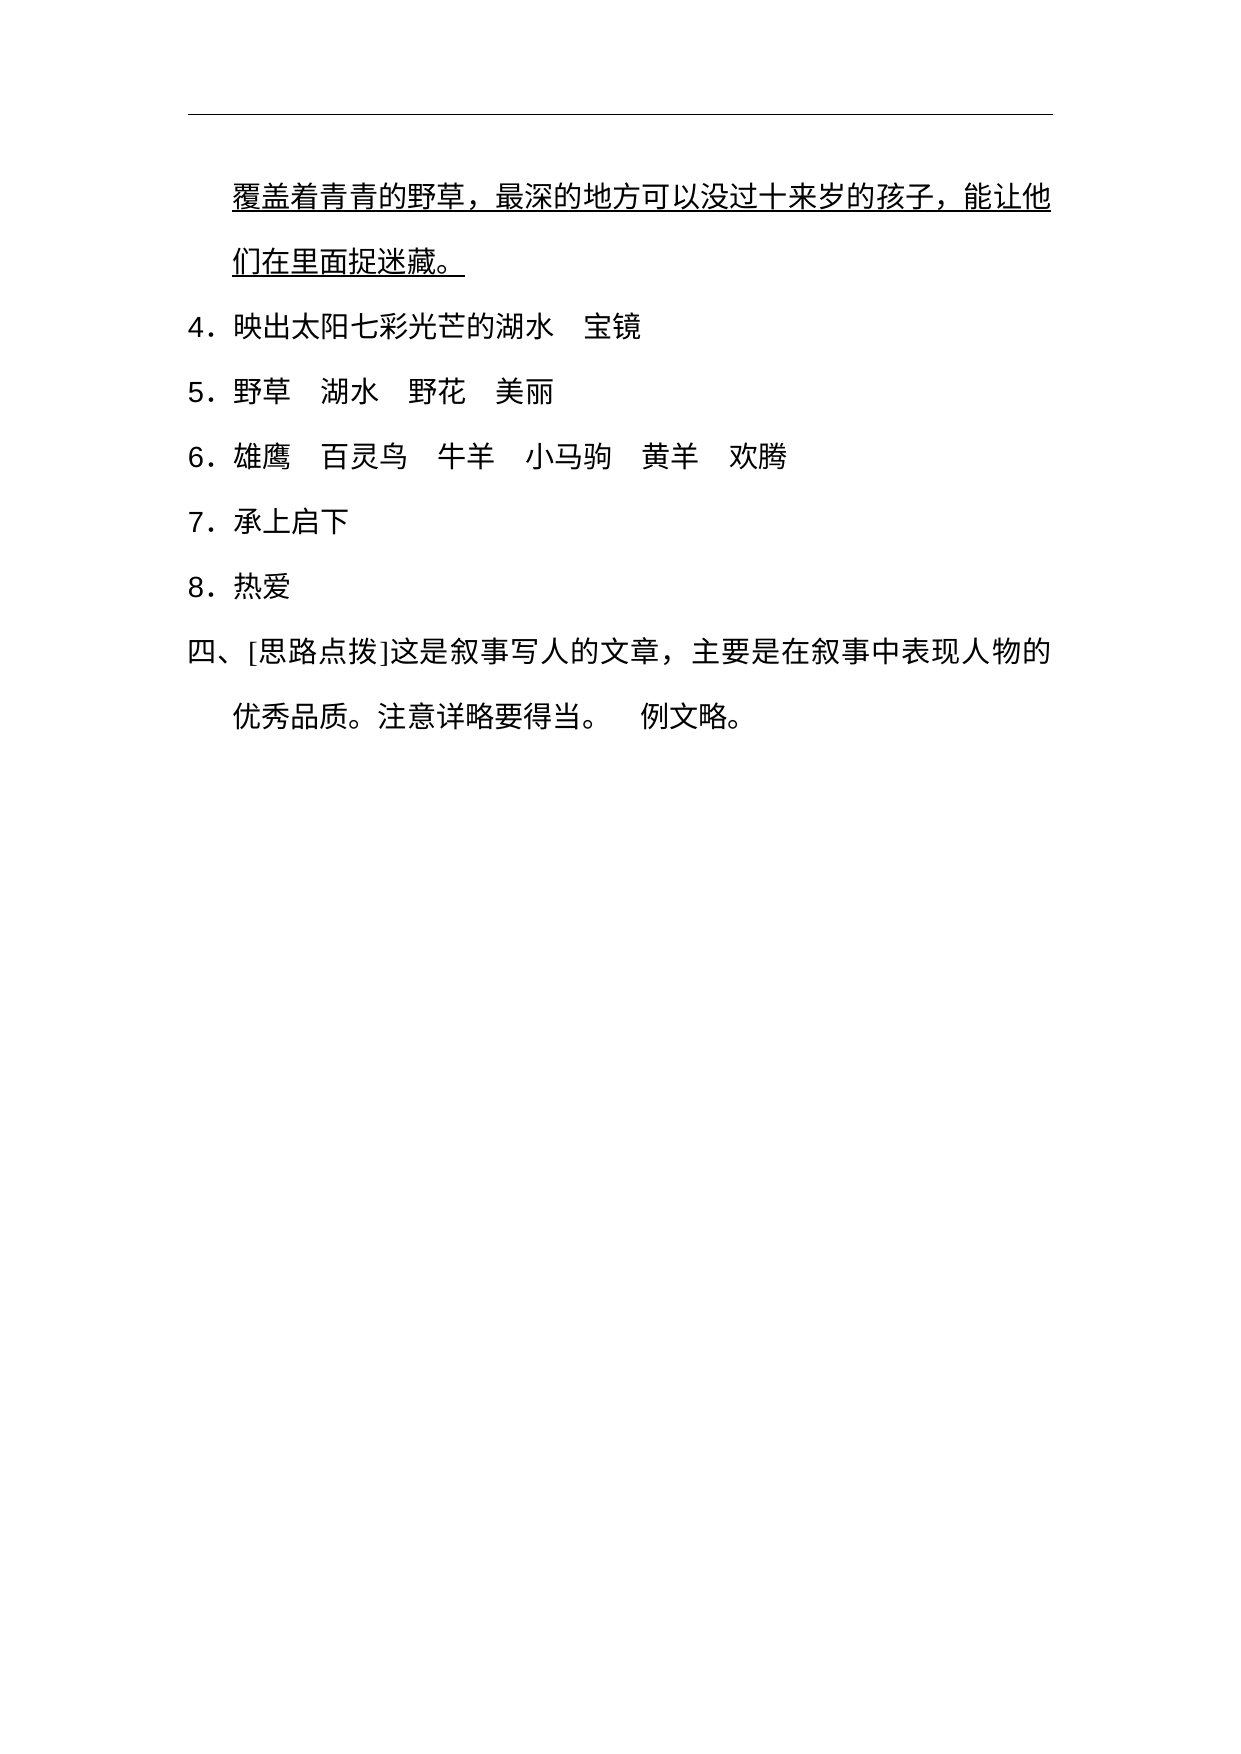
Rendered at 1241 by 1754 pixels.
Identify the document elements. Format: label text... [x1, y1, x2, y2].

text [188, 162, 1053, 292]
text 6．雄鹰 百灵鸟 牛羊 小马驹 黄羊 欢腾 [188, 422, 1053, 487]
text 8．热爱 [188, 552, 1053, 617]
text 4．映出太阳七彩光芒的湖水 宝镜 [188, 292, 1053, 357]
text 5．野草 湖水 野花 美丽 [188, 357, 1053, 422]
text 四、[思路点拨]这是叙事写人的文章，主要是在叙事中表现人物的优秀品质。注意详略要得当。 例文略。 [188, 617, 1053, 747]
text 7．承上启下 [188, 487, 1053, 552]
